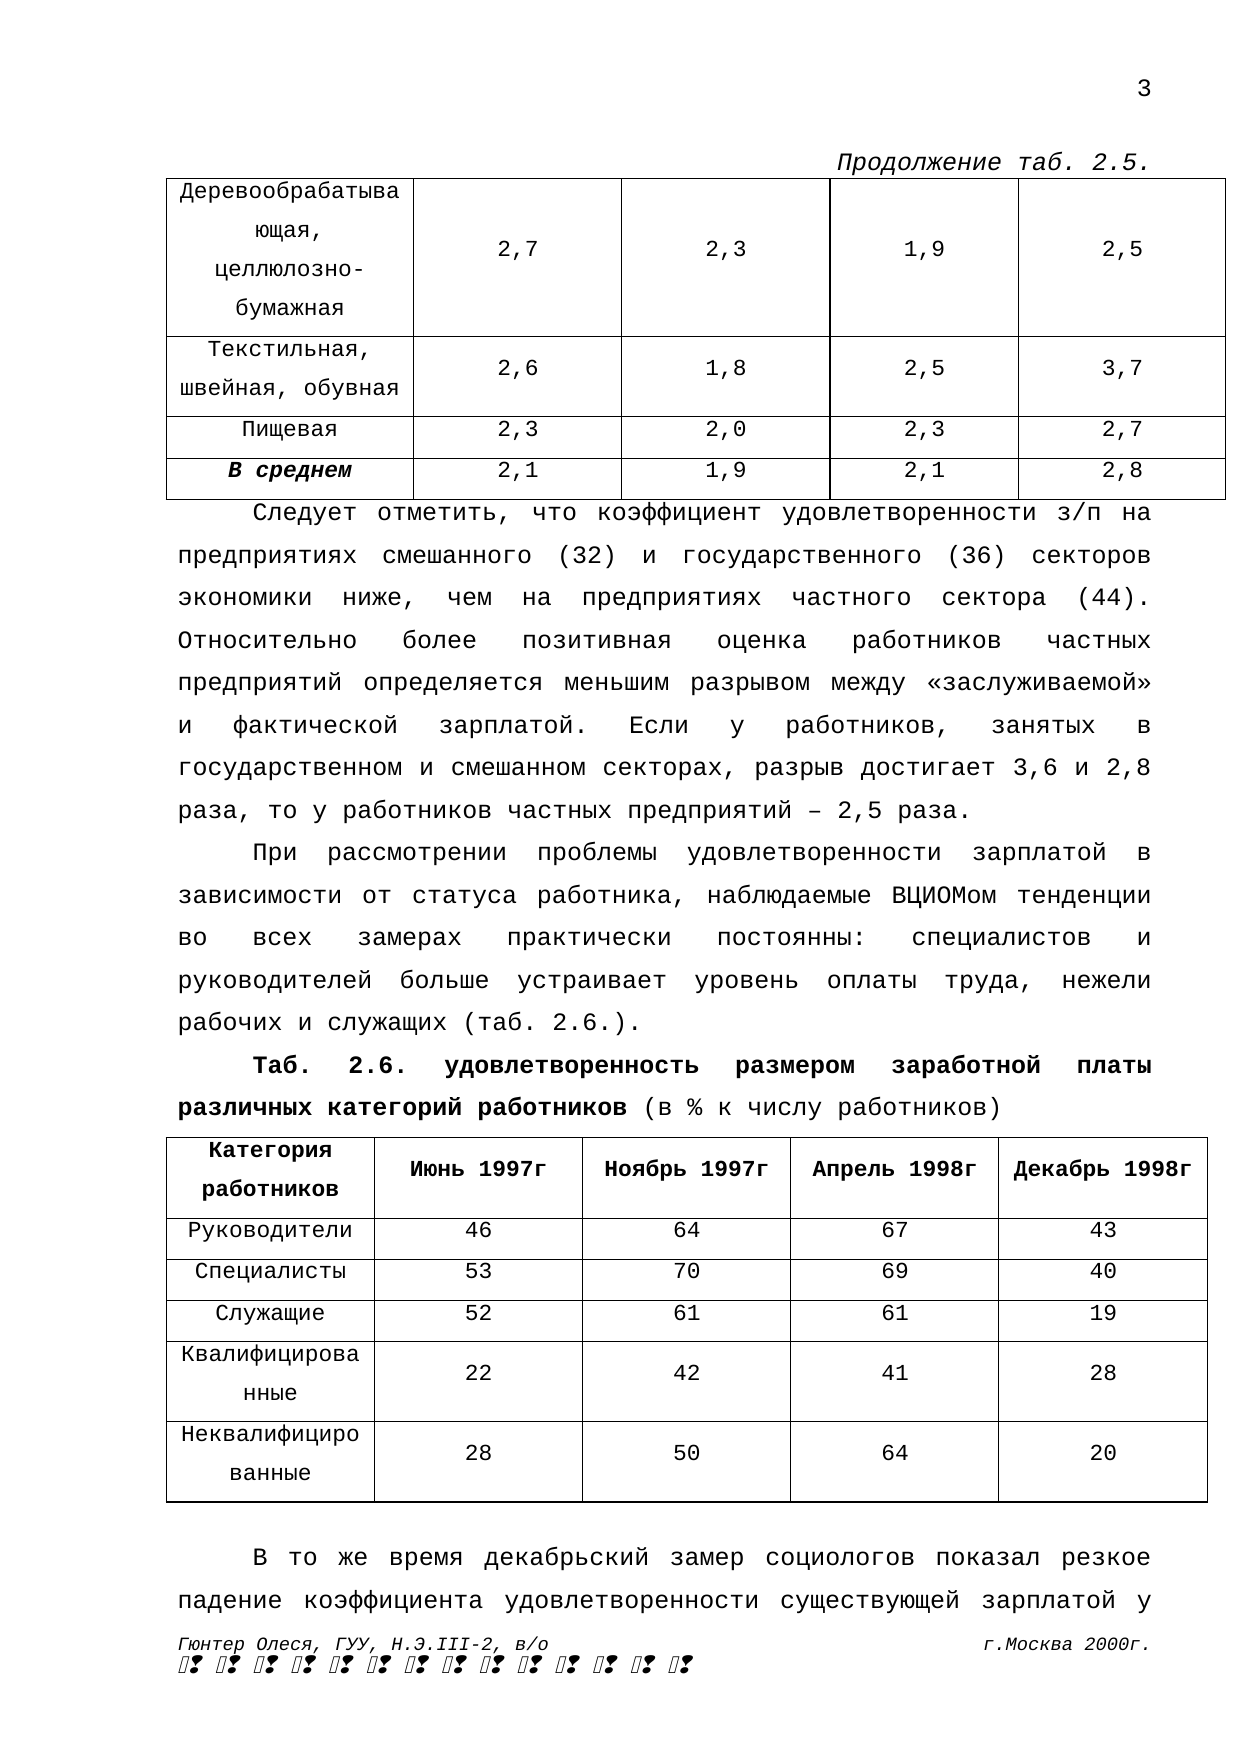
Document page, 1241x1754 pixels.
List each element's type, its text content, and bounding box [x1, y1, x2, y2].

table_cell Неквалифицированные [167, 1422, 374, 1501]
table_cell 2,8 [1019, 459, 1225, 499]
table_cell 61 [791, 1301, 998, 1341]
table_header Апрель 1998г [791, 1138, 998, 1217]
table_cell 2,5 [831, 337, 1018, 416]
table_cell 40 [999, 1260, 1207, 1300]
table_header Категория работников [167, 1138, 374, 1217]
table_header 1,9 [831, 179, 1018, 336]
table_cell 61 [583, 1301, 790, 1341]
table_cell Квалифицированные [167, 1342, 374, 1421]
text Таб. 2.6. удовлетворенность размером заработной платы различных категорий работников (в % к числу работников) [177, 1052, 1152, 1123]
table_cell 70 [583, 1260, 790, 1300]
table_cell 28 [999, 1342, 1207, 1421]
table_cell Текстильная, швейная, обувная [167, 337, 413, 416]
text Продолжение таб. 2.5. [177, 150, 1152, 178]
table_cell 2,3 [831, 417, 1018, 457]
table_header Июнь 1997г [375, 1138, 582, 1217]
text При рассмотрении проблемы удовлетворенности зарплатой в зависимости от статуса работника, наблюдаемые ВЦИОМом тенденции во всех замерах практически постоянны: специалистов и руководителей больше устраивает уровень оплаты труда, нежели рабочих и служащих (таб. 2.6.). [177, 840, 1152, 1038]
table_cell Специалисты [167, 1260, 374, 1300]
table_header 2,7 [414, 179, 621, 336]
table_cell 22 [375, 1342, 582, 1421]
table_cell 50 [583, 1422, 790, 1501]
table_header 2,5 [1019, 179, 1225, 336]
text Следует отметить, что коэффициент удовлетворенности з/п на предприятиях смешанного (32) и государственного (36) секторов экономики ниже, чем на предприятиях частного сектора (44). Относительно более позитивная оценка работников частных предприятий определяется меньшим разрывом между «заслуживаемой» и фактической зарплатой. Если у работников, занятых в государственном и смешанном секторах, разрыв достигает 3,6 и 2,8 раза, то у работников частных предприятий – 2,5 раза. [177, 500, 1152, 826]
table_cell 67 [791, 1219, 998, 1259]
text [177, 1545, 1152, 1616]
table_cell 64 [583, 1219, 790, 1259]
table_cell 64 [791, 1422, 998, 1501]
table_cell 41 [791, 1342, 998, 1421]
table_cell 19 [999, 1301, 1207, 1341]
table_cell 20 [999, 1422, 1207, 1501]
table_cell 3,7 [1019, 337, 1225, 416]
table_header Декабрь 1998г [999, 1138, 1207, 1217]
table_cell Руководители [167, 1219, 374, 1259]
table_cell 43 [999, 1219, 1207, 1259]
table_cell Пищевая [167, 417, 413, 457]
table_cell 2,1 [831, 459, 1018, 499]
table_cell 2,0 [622, 417, 829, 457]
table_cell 2,6 [414, 337, 621, 416]
table_header Ноябрь 1997г [583, 1138, 790, 1217]
table_cell Служащие [167, 1301, 374, 1341]
table_cell 53 [375, 1260, 582, 1300]
table_cell 2,3 [414, 417, 621, 457]
table_cell 2,7 [1019, 417, 1225, 457]
table_cell В среднем [167, 459, 413, 499]
table_cell 52 [375, 1301, 582, 1341]
table_cell 69 [791, 1260, 998, 1300]
table_header Деревообрабатывающая, целлюлозно-бумажная [167, 179, 413, 336]
table_cell 1,9 [622, 459, 829, 499]
table_cell 46 [375, 1219, 582, 1259]
table_header 2,3 [622, 179, 829, 336]
table_cell 2,1 [414, 459, 621, 499]
table_cell 42 [583, 1342, 790, 1421]
table_cell 28 [375, 1422, 582, 1501]
table_cell 1,8 [622, 337, 829, 416]
